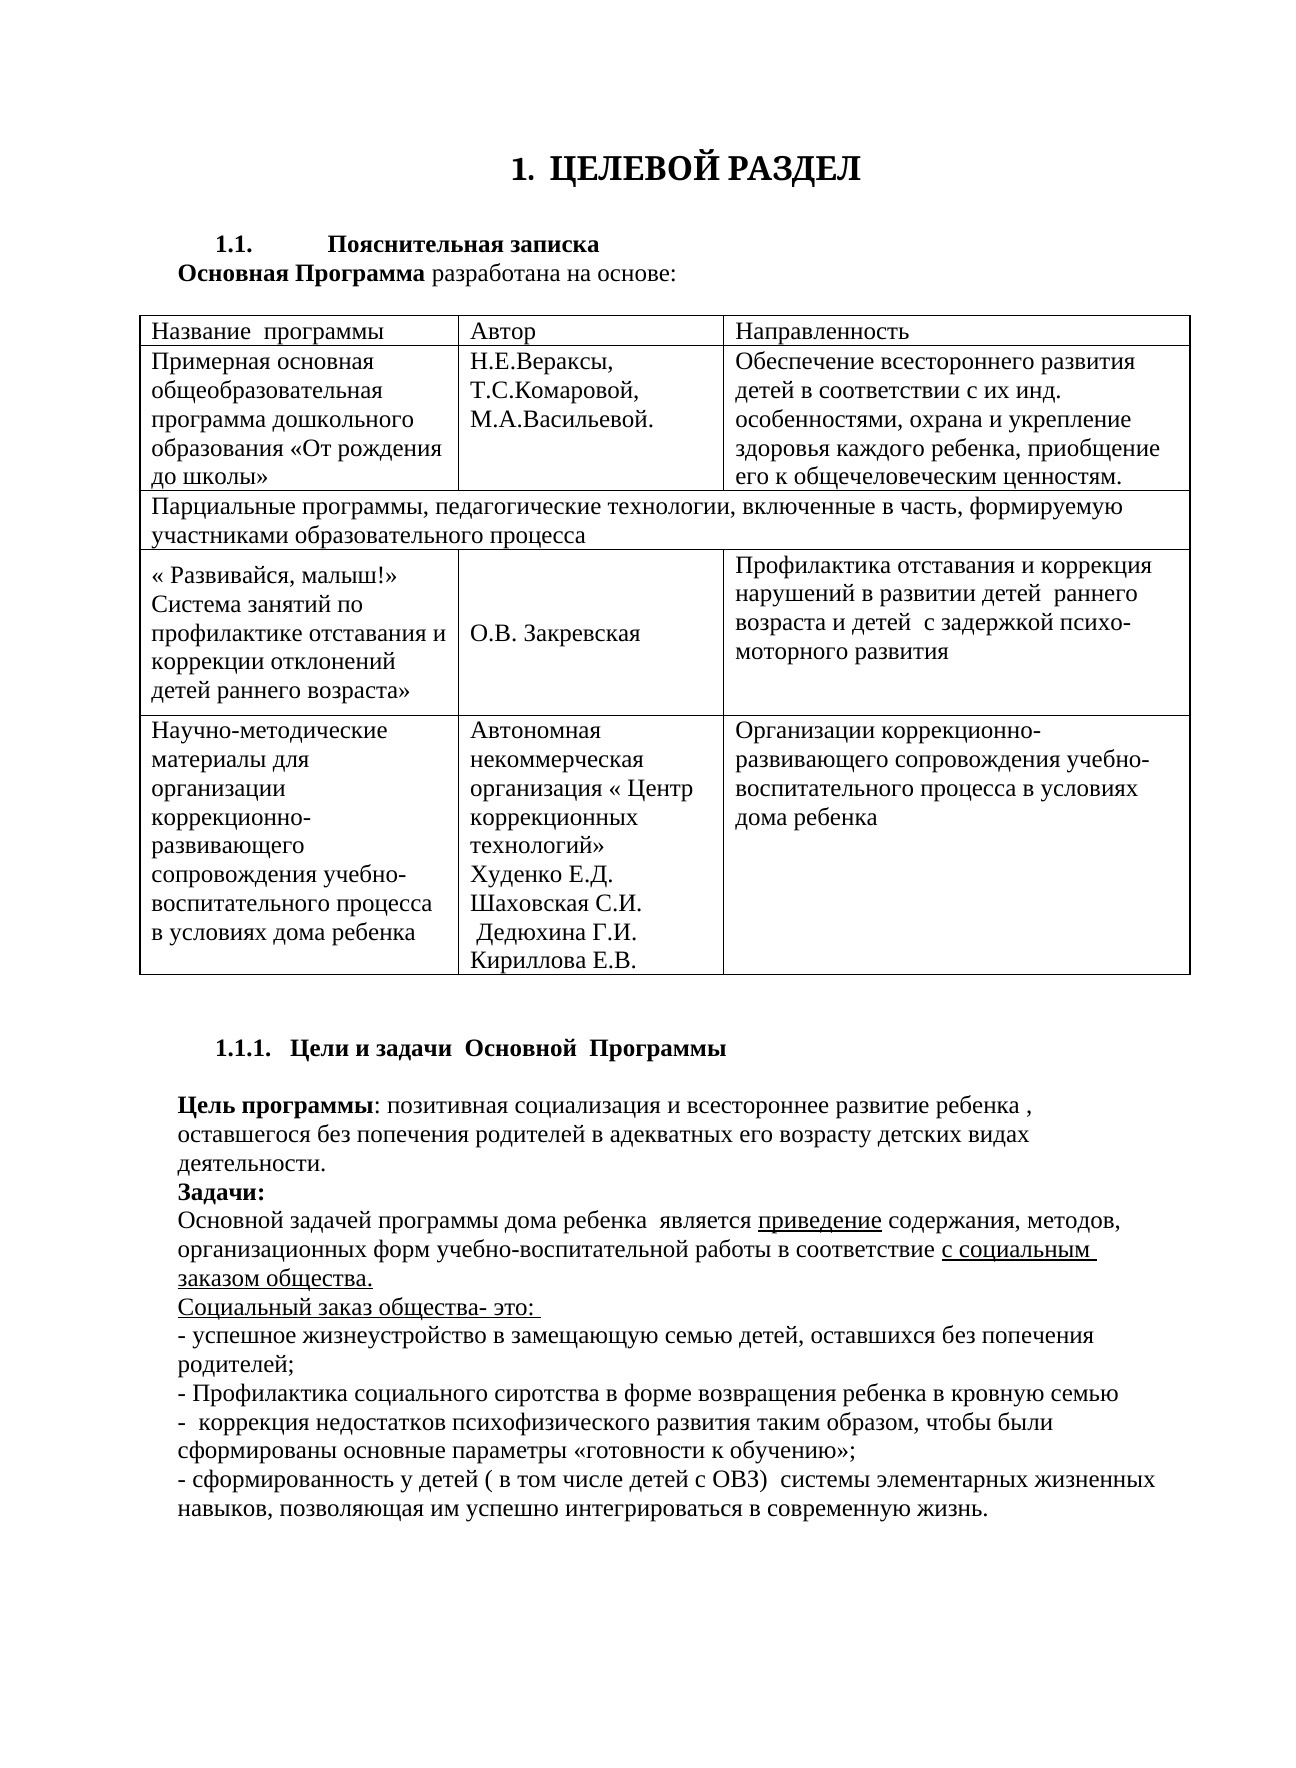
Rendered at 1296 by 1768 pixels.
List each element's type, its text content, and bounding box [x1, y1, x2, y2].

list Пояснительная записка [215, 229, 1158, 258]
text - коррекция недостатков психофизического развития таким образом, чтобы были сформированы основные параметры «готовности к обучению»; [177, 1407, 1158, 1464]
table_cell Н.Е.Вераксы, Т.С.Комаровой, М.А.Васильевой. [459, 346, 723, 490]
table_cell Примерная основная общеобразовательная программа дошкольного образования «От рождения до школы» [141, 346, 458, 490]
text - сформированность у детей ( в том числе детей с ОВЗ) системы элементарных жизненных навыков, позволяющая им успешно интегрироваться в современную жизнь. [177, 1464, 1158, 1522]
text Основная Программа разработана на основе: [177, 258, 1158, 287]
table_cell Научно-методические материалы для организации коррекционно-развивающего сопровождения учебно-воспитательного процесса в условиях дома ребенка [141, 716, 458, 974]
table_header Направленность [724, 316, 1189, 345]
table_cell Автономная некоммерческая организация « Центр коррекционных технологий» Худенко Е.Д. Шаховская С.И. Дедюхина Г.И. Кириллова Е.В. [459, 716, 723, 974]
table_cell Организации коррекционно-развивающего сопровождения учебно-воспитательного процесса в условиях дома ребенка [724, 716, 1189, 974]
table_cell Парциальные программы, педагогические технологии, включенные в часть, формируемую участниками образовательного процесса [141, 491, 1189, 549]
text Основной задачей программы дома ребенка является приведение содержания, методов, организационных форм учебно-воспитательной работы в соответствие с социальным заказом общества. [177, 1205, 1158, 1292]
table_cell О.В. Закревская [459, 550, 723, 714]
table_header Название программы [141, 316, 458, 345]
title ЦЕЛЕВОЙ РАЗДЕЛ [215, 150, 1158, 188]
text - Профилактика социального сиротства в форме возвращения ребенка в кровную семью [177, 1378, 1158, 1407]
table_cell Профилактика отставания и коррекция нарушений в развитии детей раннего возраста и детей с задержкой психо-моторного развития [724, 550, 1189, 714]
text Задачи: [177, 1177, 1158, 1205]
list Цели и задачи Основной Программы [215, 1033, 1158, 1062]
text Цель программы: позитивная социализация и всестороннее развитие ребенка , оставшегося без попечения родителей в адекватных его возрасту детских видах деятельности. [177, 1090, 1158, 1177]
text Социальный заказ общества- это: [177, 1292, 1158, 1320]
table_header Автор [459, 316, 723, 345]
text - успешное жизнеустройство в замещающую семью детей, оставшихся без попечения родителей; [177, 1320, 1158, 1378]
table_cell Обеспечение всестороннего развития детей в соответствии с их инд. особенностями, охрана и укрепление здоровья каждого ребенка, приобщение его к общечеловеческим ценностям. [724, 346, 1189, 490]
table_cell « Развивайся, малыш!» Система занятий по профилактике отставания и коррекции отклонений детей раннего возраста» [141, 550, 458, 714]
